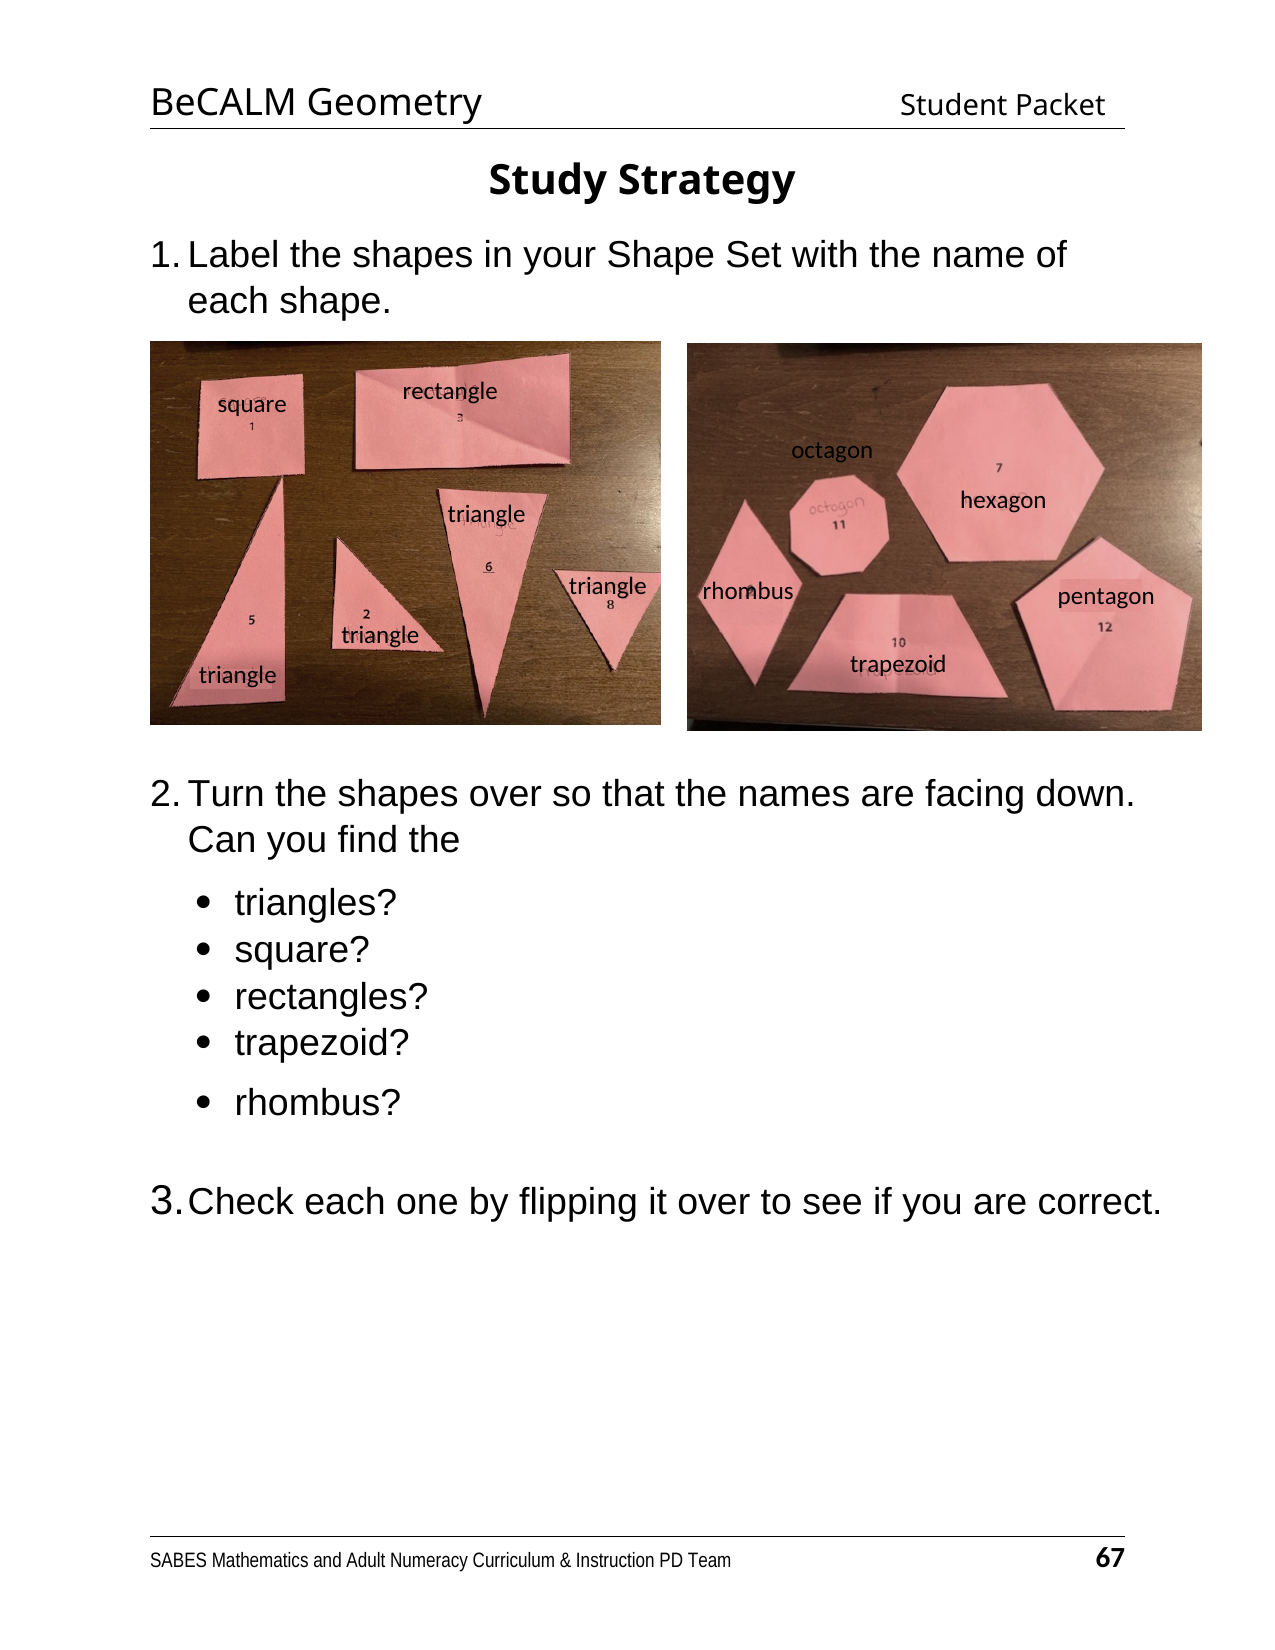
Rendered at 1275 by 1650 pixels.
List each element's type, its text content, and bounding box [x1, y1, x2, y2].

list triangles? [197, 881, 1134, 924]
subtitle Study Strategy [150, 150, 1134, 207]
list rectangles? [197, 974, 1134, 1017]
list square? [197, 927, 1134, 971]
list trapezoid? [197, 1021, 1134, 1064]
list Turn the shapes over so that the names are facing down. Can you find the [150, 771, 1153, 861]
picture [687, 343, 1202, 731]
list Label the shapes in your Shape Set with the name of each shape. [150, 232, 1134, 321]
picture [150, 341, 661, 725]
list Check each one by flipping it over to see if you are correct. [150, 1175, 1172, 1223]
list rhombus? [197, 1080, 1134, 1123]
